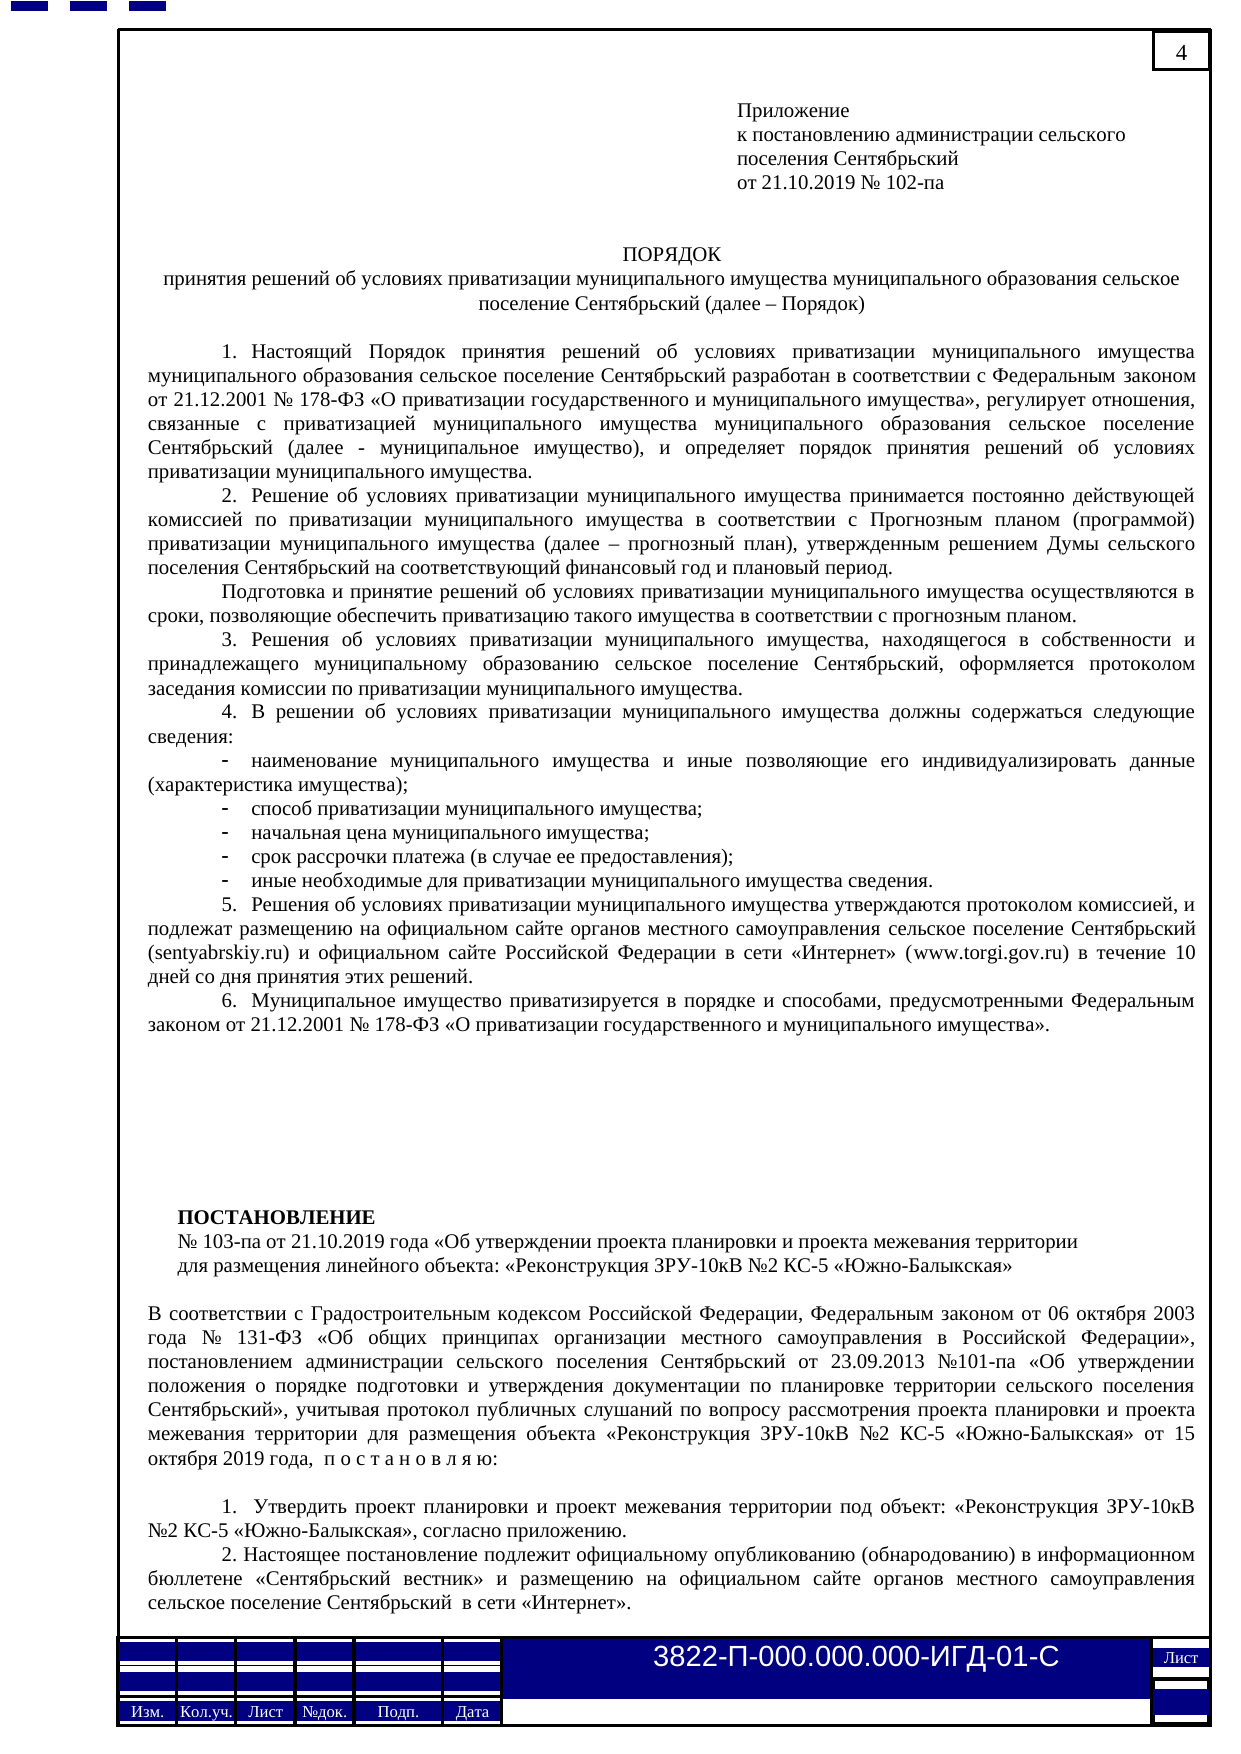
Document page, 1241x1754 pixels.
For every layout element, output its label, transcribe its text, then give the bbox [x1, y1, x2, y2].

text принятия решений об условиях приватизации муниципального имущества муниципального образования сельское поселение Сентябрьский (далее – Порядок) [148, 266, 1196, 314]
text от 21.10.2019 № 102-па [148, 170, 1196, 194]
text Приложение [148, 98, 1196, 122]
text к постановлению администрации сельского поселения Сентябрьский [737, 122, 1196, 170]
list срок рассрочки платежа (в случае ее предоставления); [148, 844, 1196, 868]
text Подготовка и принятие решений об условиях приватизации муниципального имущества осуществляются в сроки, позволяющие обеспечить приватизацию такого имущества в соответствии с прогнозным планом. [148, 579, 1196, 627]
list Решение об условиях приватизации муниципального имущества принимается постоянно действующей комиссией по приватизации муниципального имущества в соответствии с Прогнозным планом (программой) приватизации муниципального имущества (далее – прогнозный план), утвержденным решением Думы сельского поселения Сентябрьский на соответствующий финансовый год и плановый период. [148, 483, 1196, 579]
list иные необходимые для приватизации муниципального имущества сведения. [148, 868, 1196, 892]
text для размещения линейного объекта: «Реконструкция ЗРУ-10кВ №2 КС-5 «Южно-Балыкская» [177, 1253, 1196, 1277]
list начальная цена муниципального имущества; [148, 820, 1196, 844]
text № 103-па от 21.10.2019 года «Об утверждении проекта планировки и проекта межевания территории [177, 1229, 1196, 1253]
text 1. Утвердить проект планировки и проект межевания территории под объект: «Реконструкция ЗРУ-10кВ №2 КС-5 «Южно-Балыкская», согласно приложению. [148, 1493, 1196, 1542]
text В соответствии с Градостроительным кодексом Российской Федерации, Федеральным законом от 06 октября 2003 года № 131-ФЗ «Об общих принципах организации местного самоуправления в Российской Федерации», постановлением администрации сельского поселения Сентябрьский от 23.09.2013 №101-па «Об утверждении положения о порядке подготовки и утверждения документации по планировке территории сельского поселения Сентябрьский», учитывая протокол публичных слушаний по вопросу рассмотрения проекта планировки и проекта межевания территории для размещения объекта «Реконструкция ЗРУ-10кВ №2 КС-5 «Южно-Балыкская» от 15 октября 2019 года, п о с т а н о в л я ю: [148, 1301, 1196, 1469]
list Решения об условиях приватизации муниципального имущества утверждаются протоколом комиссией, и подлежат размещению на официальном сайте органов местного самоуправления сельское поселение Сентябрьский (sentyabrskiy.ru) и официальном сайте Российской Федерации в сети «Интернет» (www.torgi.gov.ru) в течение 10 дней со дня принятия этих решений. [148, 892, 1196, 988]
text ПОРЯДОК [148, 242, 1196, 266]
list Настоящий Порядок принятия решений об условиях приватизации муниципального имущества муниципального образования сельское поселение Сентябрьский разработан в соответствии с Федеральным законом от 21.12.2001 № 178-ФЗ «О приватизации государственного и муниципального имущества», регулирует отношения, связанные с приватизацией муниципального имущества муниципального образования сельское поселение Сентябрьский (далее - муниципальное имущество), и определяет порядок принятия решений об условиях приватизации муниципального имущества. [148, 338, 1196, 483]
list Муниципальное имущество приватизируется в порядке и способами, предусмотренными Федеральным законом от 21.12.2001 № 178-ФЗ «О приватизации государственного и муниципального имущества». [148, 988, 1196, 1036]
list В решении об условиях приватизации муниципального имущества должны содержаться следующие сведения: [148, 699, 1196, 748]
text ПОСТАНОВЛЕНИЕ [177, 1205, 1196, 1229]
list Решения об условиях приватизации муниципального имущества, находящегося в собственности и принадлежащего муниципальному образованию сельское поселение Сентябрьский, оформляется протоколом заседания комиссии по приватизации муниципального имущества. [148, 627, 1196, 699]
list наименование муниципального имущества и иные позволяющие его индивидуализировать данные (характеристика имущества); [148, 748, 1196, 796]
list способ приватизации муниципального имущества; [148, 796, 1196, 820]
text 2. Настоящее постановление подлежит официальному опубликованию (обнародованию) в информационном бюллетене «Сентябрьский вестник» и размещению на официальном сайте органов местного самоуправления сельское поселение Сентябрьский в сети «Интернет». [148, 1542, 1196, 1614]
